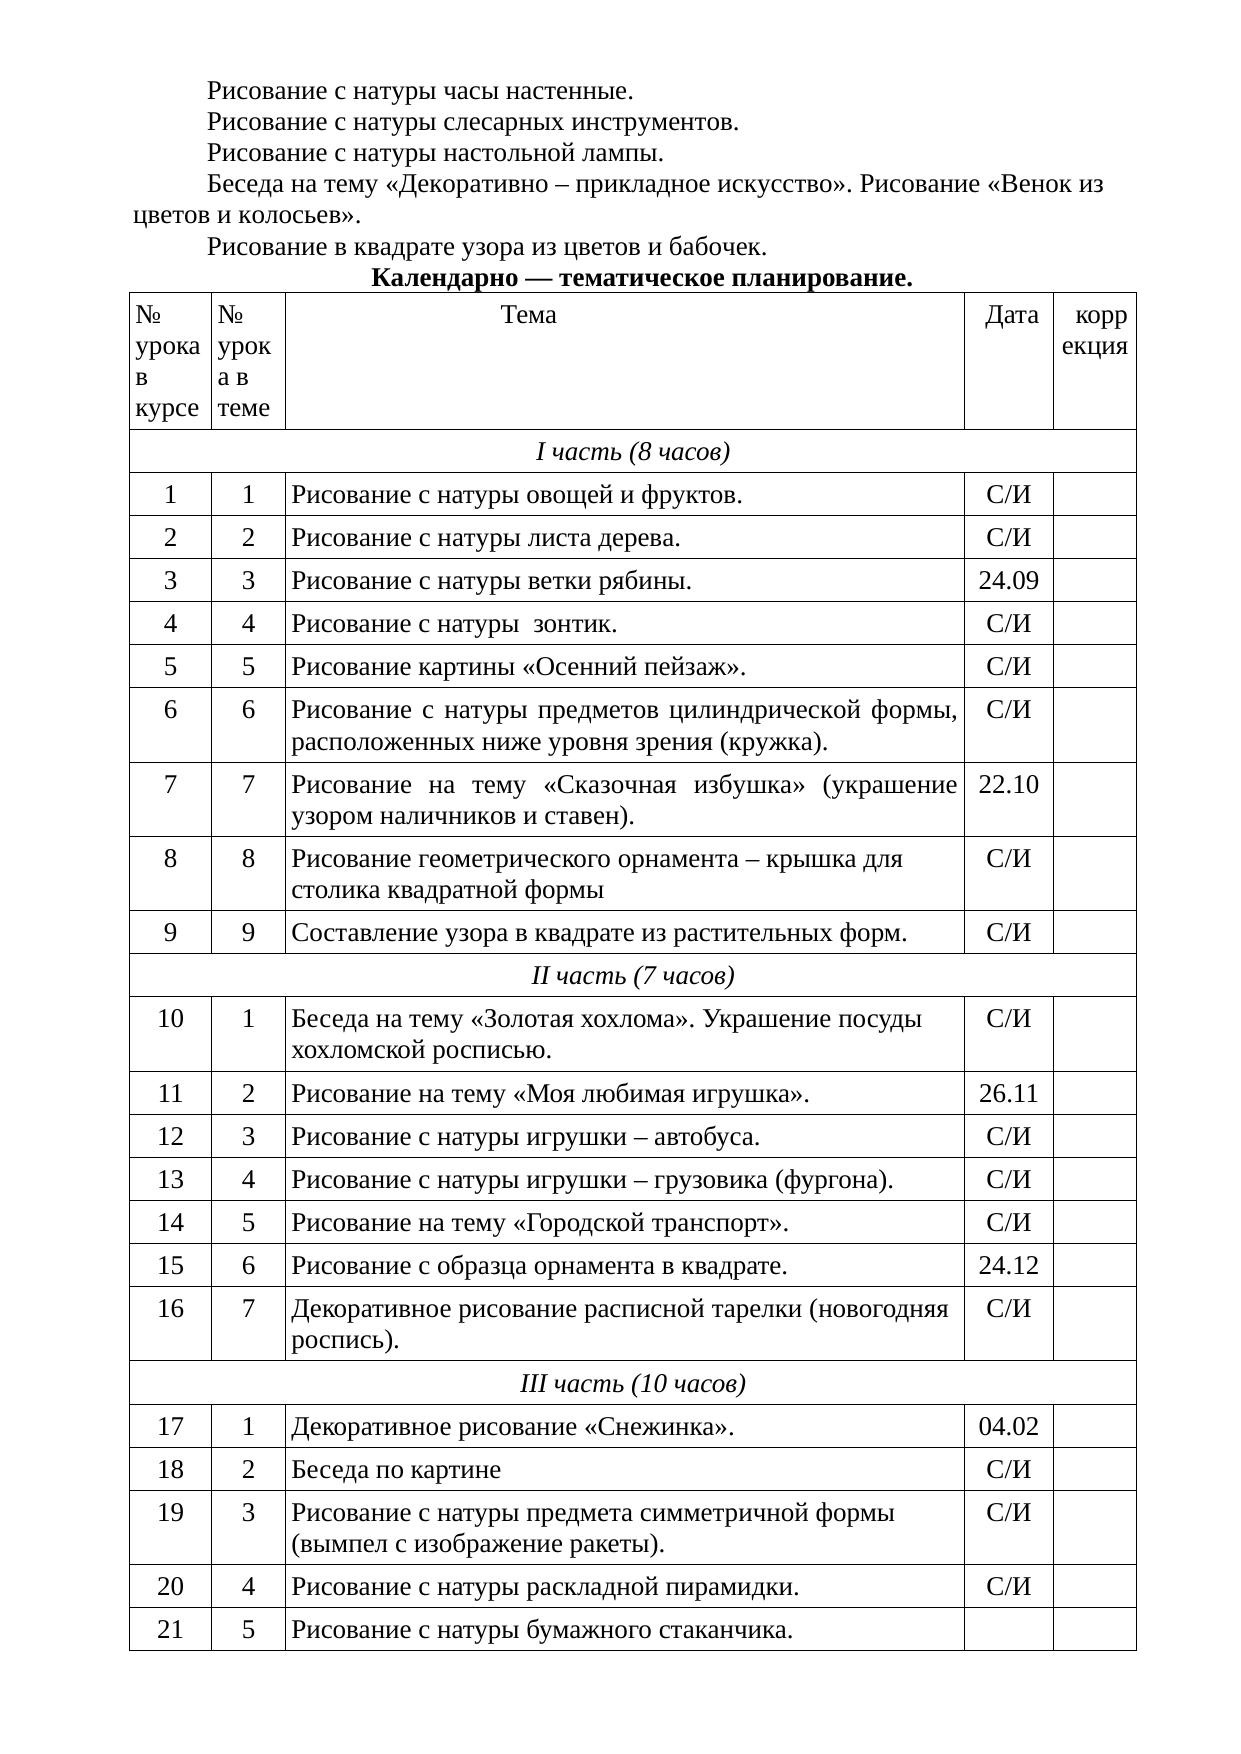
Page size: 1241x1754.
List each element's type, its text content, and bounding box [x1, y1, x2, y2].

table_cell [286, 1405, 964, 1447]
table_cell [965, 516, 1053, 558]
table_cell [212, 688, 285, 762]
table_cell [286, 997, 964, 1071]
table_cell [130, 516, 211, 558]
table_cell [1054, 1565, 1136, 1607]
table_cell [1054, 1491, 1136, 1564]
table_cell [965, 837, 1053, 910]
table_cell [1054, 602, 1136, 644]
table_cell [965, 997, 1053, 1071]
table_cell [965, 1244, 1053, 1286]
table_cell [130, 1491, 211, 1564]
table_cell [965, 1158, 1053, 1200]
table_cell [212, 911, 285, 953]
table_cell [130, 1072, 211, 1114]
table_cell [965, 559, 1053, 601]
text Рисование в квадрате узора из цветов и бабочек. [133, 229, 1152, 261]
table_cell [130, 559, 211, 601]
text Календарно — тематическое планирование. [133, 261, 1152, 292]
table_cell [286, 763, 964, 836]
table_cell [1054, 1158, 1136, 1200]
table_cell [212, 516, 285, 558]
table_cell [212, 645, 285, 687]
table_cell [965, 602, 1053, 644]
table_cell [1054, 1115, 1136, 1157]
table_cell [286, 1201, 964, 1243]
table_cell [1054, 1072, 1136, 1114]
text Беседа на тему «Декоративно – прикладное искусство». Рисование «Венок из цветов и колосьев». [133, 167, 1152, 229]
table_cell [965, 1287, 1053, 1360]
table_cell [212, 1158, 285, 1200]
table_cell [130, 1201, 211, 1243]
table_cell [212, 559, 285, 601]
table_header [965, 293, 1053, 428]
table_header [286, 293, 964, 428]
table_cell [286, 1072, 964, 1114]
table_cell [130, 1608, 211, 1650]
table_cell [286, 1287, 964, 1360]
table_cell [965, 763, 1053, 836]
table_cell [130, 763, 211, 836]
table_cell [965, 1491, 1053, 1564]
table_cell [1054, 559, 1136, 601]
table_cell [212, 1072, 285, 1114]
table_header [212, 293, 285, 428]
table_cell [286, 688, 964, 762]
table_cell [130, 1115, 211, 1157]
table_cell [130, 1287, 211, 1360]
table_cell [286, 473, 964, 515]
text Рисование с натуры часы настенные. [133, 74, 1152, 105]
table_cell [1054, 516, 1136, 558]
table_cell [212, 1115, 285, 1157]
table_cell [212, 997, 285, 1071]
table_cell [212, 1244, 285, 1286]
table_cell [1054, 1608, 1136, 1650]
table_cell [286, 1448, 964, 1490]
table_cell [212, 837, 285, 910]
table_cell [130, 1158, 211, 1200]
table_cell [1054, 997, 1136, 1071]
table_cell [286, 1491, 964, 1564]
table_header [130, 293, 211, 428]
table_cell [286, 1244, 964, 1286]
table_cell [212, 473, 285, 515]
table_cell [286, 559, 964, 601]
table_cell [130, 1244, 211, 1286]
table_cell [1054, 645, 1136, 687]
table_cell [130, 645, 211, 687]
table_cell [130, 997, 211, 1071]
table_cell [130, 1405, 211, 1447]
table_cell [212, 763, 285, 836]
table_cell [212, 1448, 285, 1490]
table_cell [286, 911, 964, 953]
text Рисование с натуры настольной лампы. [133, 136, 1152, 167]
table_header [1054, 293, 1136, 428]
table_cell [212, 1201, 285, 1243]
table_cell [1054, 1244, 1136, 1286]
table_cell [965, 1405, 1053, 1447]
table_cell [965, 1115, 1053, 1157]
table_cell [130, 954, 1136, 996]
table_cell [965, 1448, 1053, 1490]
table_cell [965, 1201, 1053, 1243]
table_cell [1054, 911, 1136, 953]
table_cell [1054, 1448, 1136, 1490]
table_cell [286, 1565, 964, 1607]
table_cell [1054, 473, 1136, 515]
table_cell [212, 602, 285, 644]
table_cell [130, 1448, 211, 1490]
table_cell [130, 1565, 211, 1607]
text Рисование с натуры слесарных инструментов. [133, 105, 1152, 136]
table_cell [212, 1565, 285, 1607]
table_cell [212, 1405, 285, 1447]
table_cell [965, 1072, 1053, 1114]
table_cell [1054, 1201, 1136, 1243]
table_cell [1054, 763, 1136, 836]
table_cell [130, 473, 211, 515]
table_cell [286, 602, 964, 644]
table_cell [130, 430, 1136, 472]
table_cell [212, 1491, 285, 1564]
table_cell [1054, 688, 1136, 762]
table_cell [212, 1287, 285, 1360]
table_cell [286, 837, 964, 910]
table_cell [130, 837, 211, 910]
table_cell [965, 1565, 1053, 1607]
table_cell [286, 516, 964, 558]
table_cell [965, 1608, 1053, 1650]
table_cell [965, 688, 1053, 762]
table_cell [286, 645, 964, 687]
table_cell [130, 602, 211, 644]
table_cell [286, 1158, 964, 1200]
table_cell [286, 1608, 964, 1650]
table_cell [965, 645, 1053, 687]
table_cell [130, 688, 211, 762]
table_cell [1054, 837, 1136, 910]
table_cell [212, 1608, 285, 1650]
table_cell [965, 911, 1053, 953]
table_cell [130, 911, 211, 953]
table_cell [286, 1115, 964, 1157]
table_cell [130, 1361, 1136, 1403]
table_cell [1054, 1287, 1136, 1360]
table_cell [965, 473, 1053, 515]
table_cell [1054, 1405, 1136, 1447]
